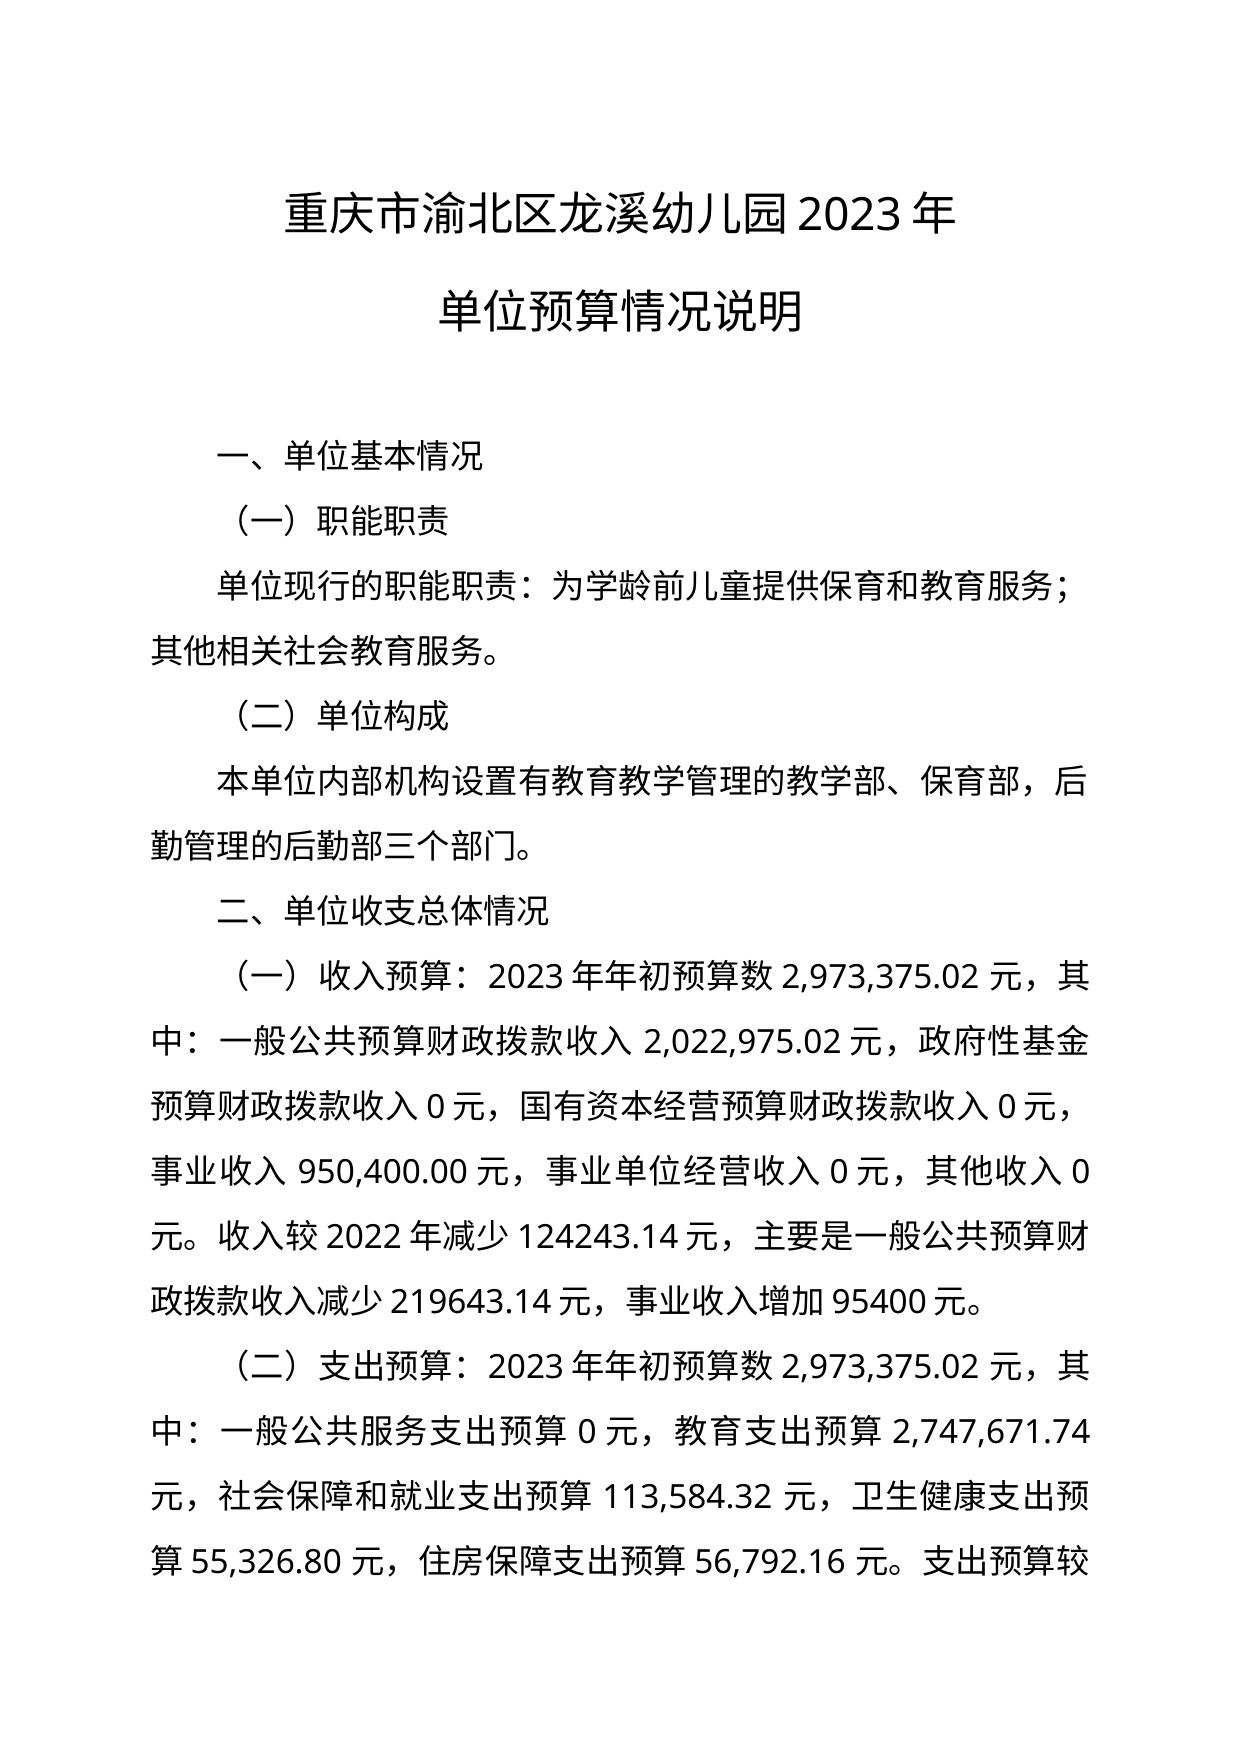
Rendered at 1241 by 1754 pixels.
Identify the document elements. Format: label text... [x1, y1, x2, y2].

text （一）职能职责 [150, 487, 1090, 552]
text 重庆市渝北区龙溪幼儿园2023年 [150, 162, 1090, 259]
list （二）单位构成 [217, 682, 1090, 747]
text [150, 1332, 1090, 1592]
text 单位现行的职能职责：为学龄前儿童提供保育和教育服务；其他相关社会教育服务。 [150, 552, 1090, 682]
text 二、单位收支总体情况 [150, 877, 1090, 942]
text 本单位内部机构设置有教育教学管理的教学部、保育部，后勤管理的后勤部三个部门。 [150, 747, 1090, 877]
text 单位预算情况说明 [150, 259, 1090, 357]
text （一）收入预算：2023年年初预算数2,973,375.02 元，其中：一般公共预算财政拨款收入 2,022,975.02元，政府性基金预算财政拨款收入0元，国有资本经营预算财政拨款收入0元，事业收入 950,400.00元，事业单位经营收入0元，其他收入0元。收入较2022年减少124243.14元，主要是一般公共预算财政拨款收入减少219643.14元，事业收入增加95400元。 [150, 942, 1090, 1332]
text 一、单位基本情况 [150, 422, 1090, 487]
